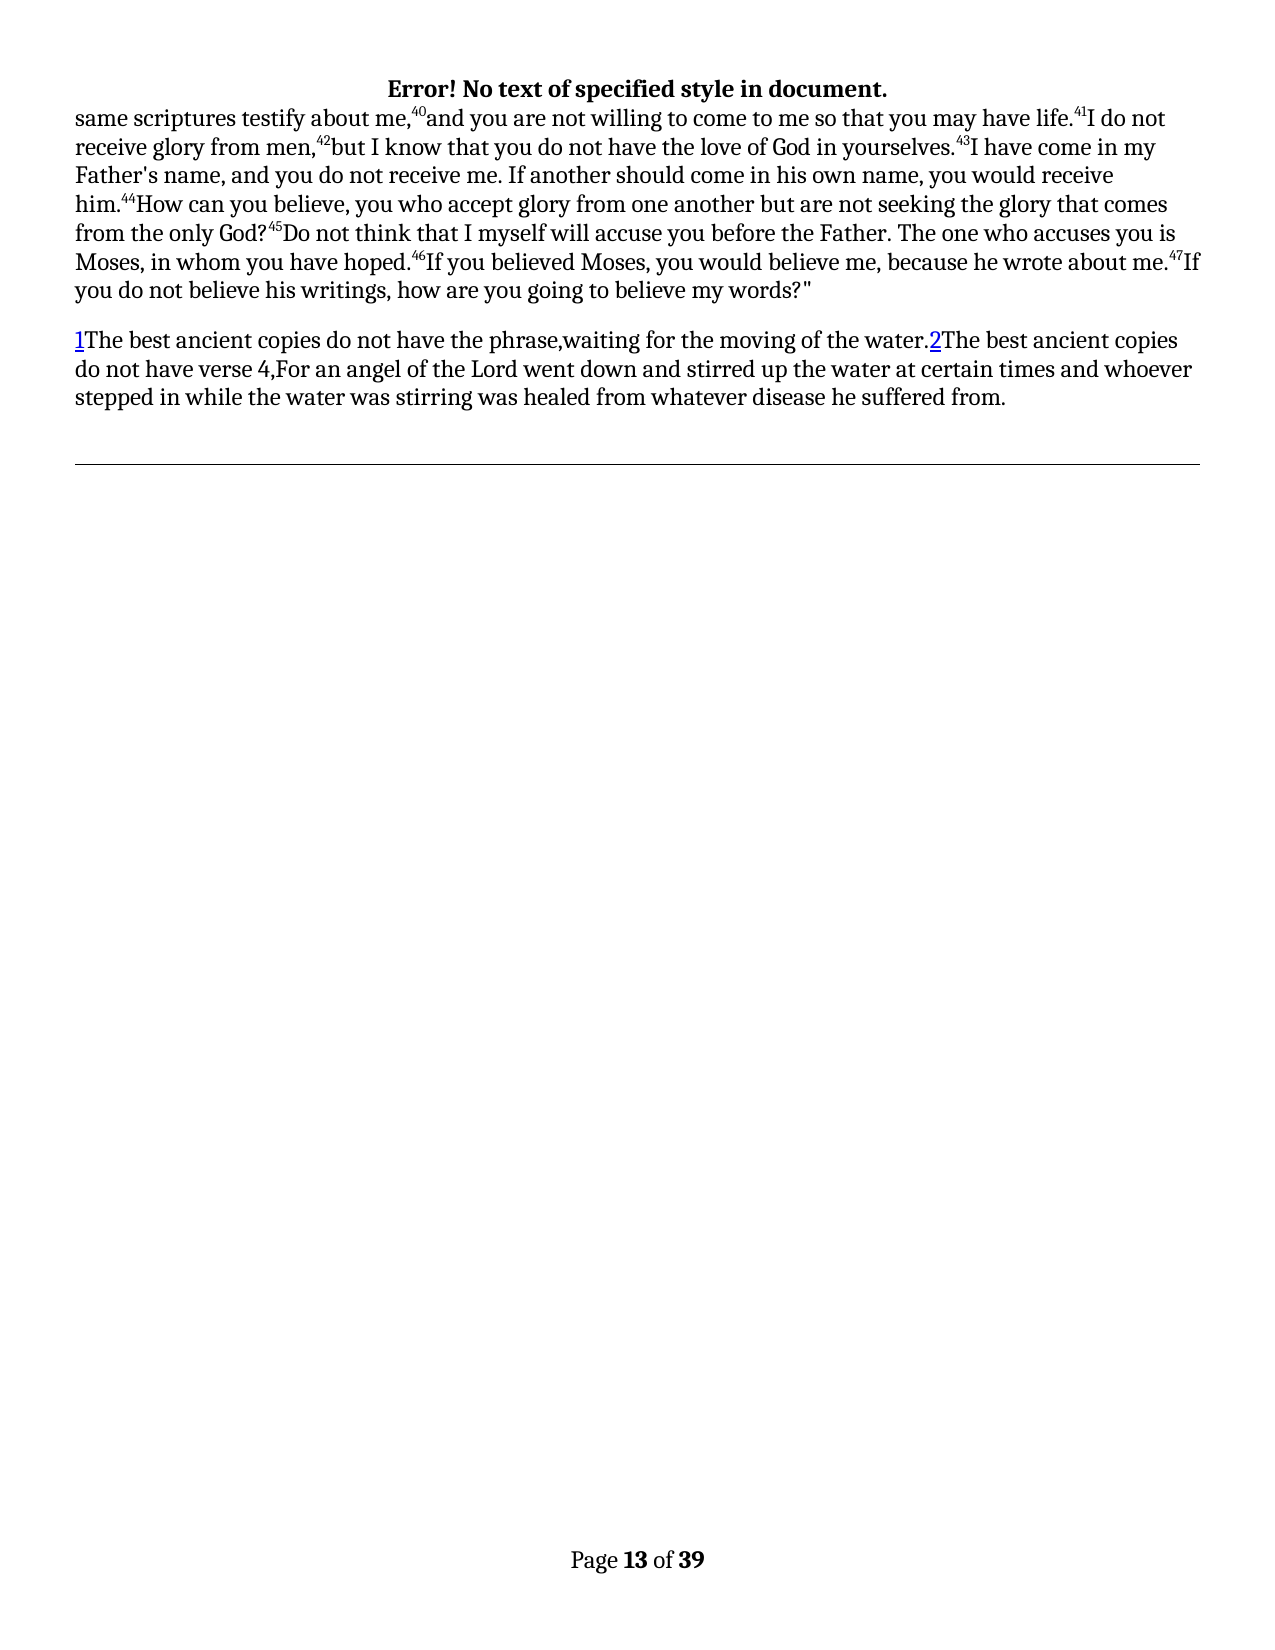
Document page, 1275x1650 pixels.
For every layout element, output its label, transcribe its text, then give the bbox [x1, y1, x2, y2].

text 1The best ancient copies do not have the phrase,waiting for the moving of the water.2The best ancient copies do not have verse 4,For an angel of the Lord went down and stirred up the water at certain times and whoever stepped in while the water was stirring was healed from whatever disease he suffered from. [75, 326, 1200, 412]
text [75, 104, 1200, 305]
